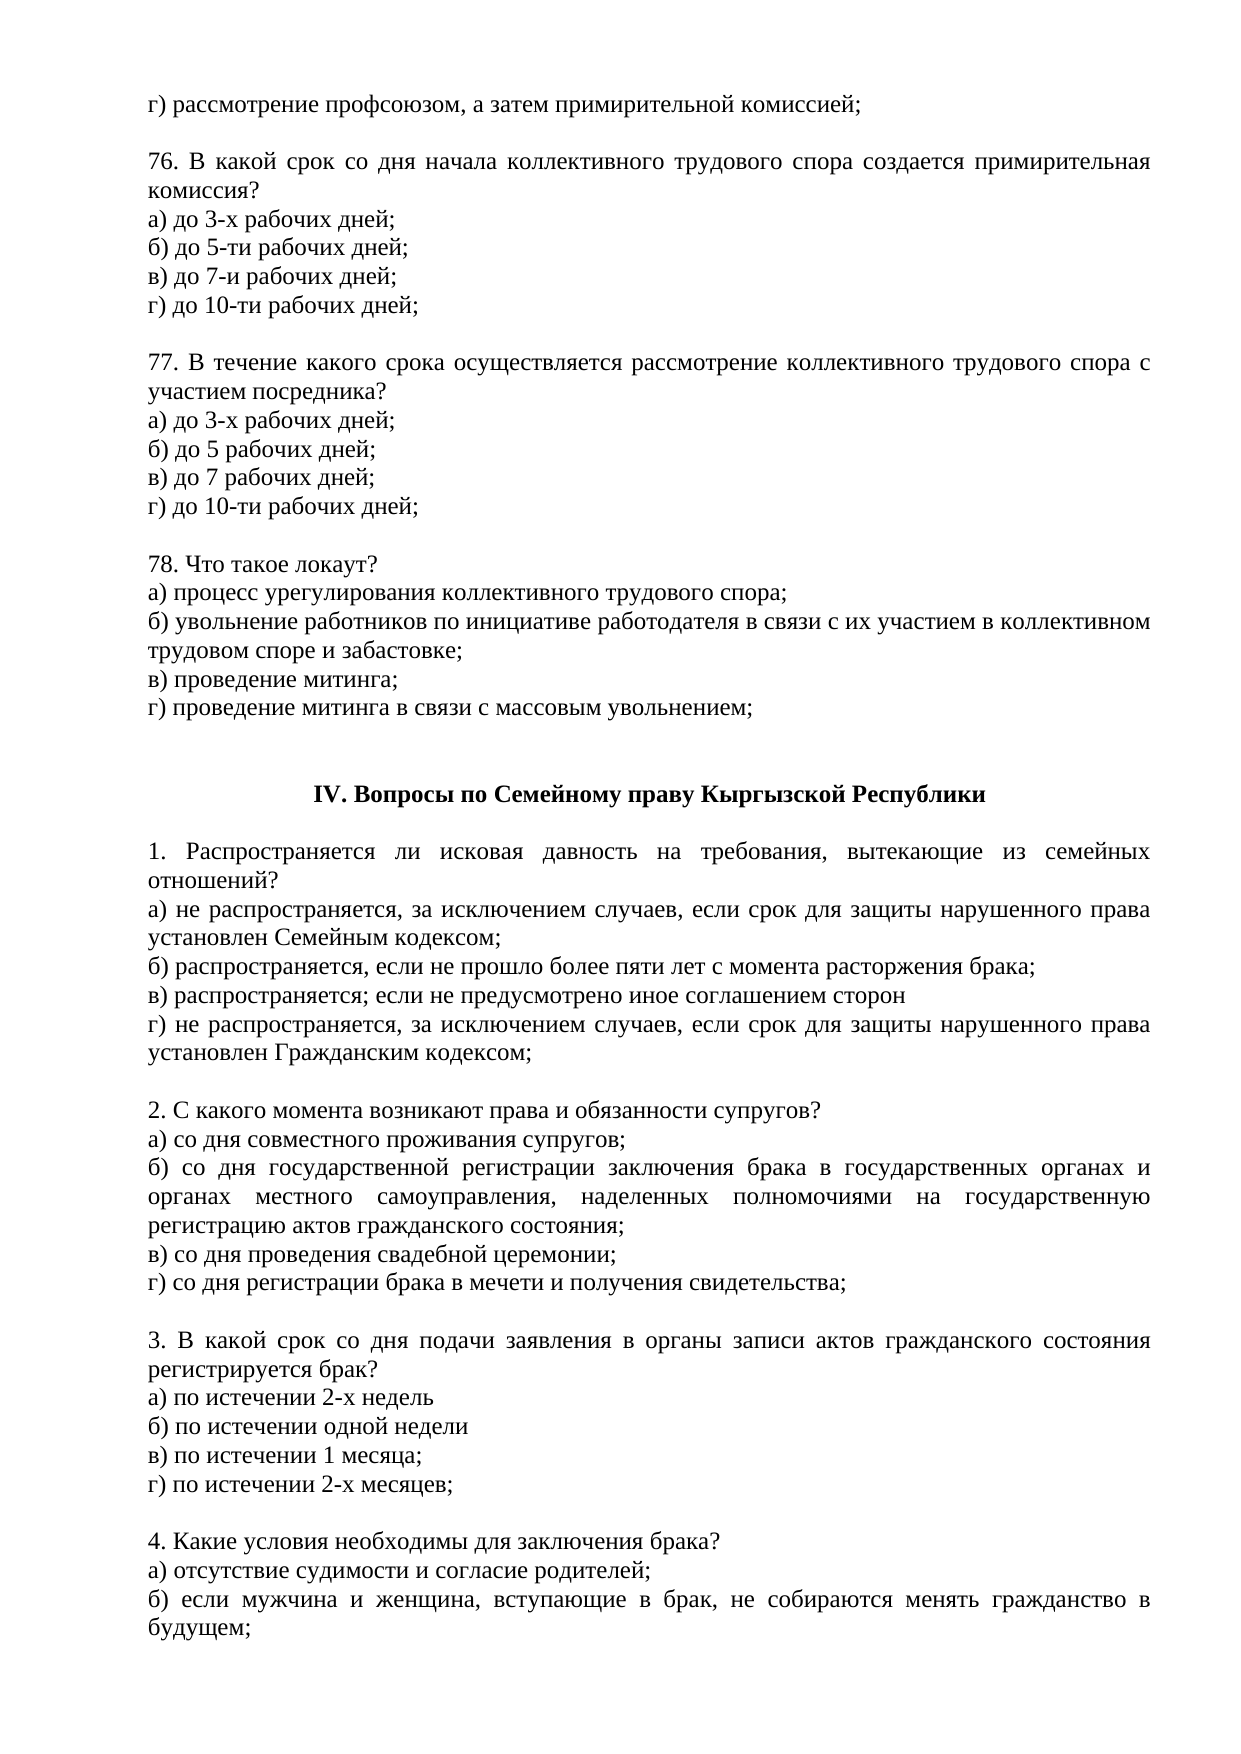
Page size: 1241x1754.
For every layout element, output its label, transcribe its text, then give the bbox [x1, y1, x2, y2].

text б) распространяется, если не прошло более пяти лет с момента расторжения брака; [148, 951, 1152, 980]
text 77. В течение какого срока осуществляется рассмотрение коллективного трудового спора с участием посредника? [148, 347, 1152, 405]
text а) отсутствие судимости и согласие родителей; [148, 1555, 1152, 1584]
text а) по истечении 2-х недель [148, 1382, 1152, 1411]
text в) по истечении 1 месяца; [148, 1440, 1152, 1469]
text б) до 5-ти рабочих дней; [148, 232, 1152, 261]
text 76. В какой срок со дня начала коллективного трудового спора создается примирительная комиссия? [148, 146, 1152, 204]
text г) рассмотрение профсоюзом, а затем примирительной комиссией; [148, 89, 1152, 117]
text а) до 3-х рабочих дней; [148, 204, 1152, 232]
text а) до 3-х рабочих дней; [148, 405, 1152, 434]
text 1. Распространяется ли исковая давность на требования, вытекающие из семейных отношений? [148, 836, 1152, 894]
text а) со дня совместного проживания супругов; [148, 1124, 1152, 1152]
text б) по истечении одной недели [148, 1411, 1152, 1440]
text IV. Вопросы по Семейному праву Кыргызской Республики [148, 779, 1152, 807]
text в) до 7 рабочих дней; [148, 462, 1152, 491]
text г) не распространяется, за исключением случаев, если срок для защиты нарушенного права установлен Гражданским кодексом; [148, 1009, 1152, 1066]
text 78. Что такое локаут? [148, 549, 1152, 577]
text б) увольнение работников по инициативе работодателя в связи с их участием в коллективном трудовом споре и забастовке; [148, 606, 1152, 664]
text в) со дня проведения свадебной церемонии; [148, 1239, 1152, 1267]
text а) процесс урегулирования коллективного трудового спора; [148, 577, 1152, 606]
text в) до 7-и рабочих дней; [148, 261, 1152, 290]
text г) до 10-ти рабочих дней; [148, 491, 1152, 520]
text г) проведение митинга в связи с массовым увольнением; [148, 692, 1152, 721]
text г) до 10-ти рабочих дней; [148, 290, 1152, 319]
text б) если мужчина и женщина, вступающие в брак, не собираются менять гражданство в будущем; [148, 1584, 1152, 1641]
text в) проведение митинга; [148, 664, 1152, 692]
text г) по истечении 2-х месяцев; [148, 1469, 1152, 1497]
text в) распространяется; если не предусмотрено иное соглашением сторон [148, 980, 1152, 1009]
text а) не распространяется, за исключением случаев, если срок для защиты нарушенного права установлен Семейным кодексом; [148, 894, 1152, 951]
text г) со дня регистрации брака в мечети и получения свидетельства; [148, 1267, 1152, 1296]
text 3. В какой срок со дня подачи заявления в органы записи актов гражданского состояния регистрируется брак? [148, 1325, 1152, 1382]
text 2. С какого момента возникают права и обязанности супругов? [148, 1095, 1152, 1124]
text 4. Какие условия необходимы для заключения брака? [148, 1526, 1152, 1555]
text б) до 5 рабочих дней; [148, 434, 1152, 462]
text б) со дня государственной регистрации заключения брака в государственных органах и органах местного самоуправления, наделенных полномочиями на государственную регистрацию актов гражданского состояния; [148, 1152, 1152, 1239]
